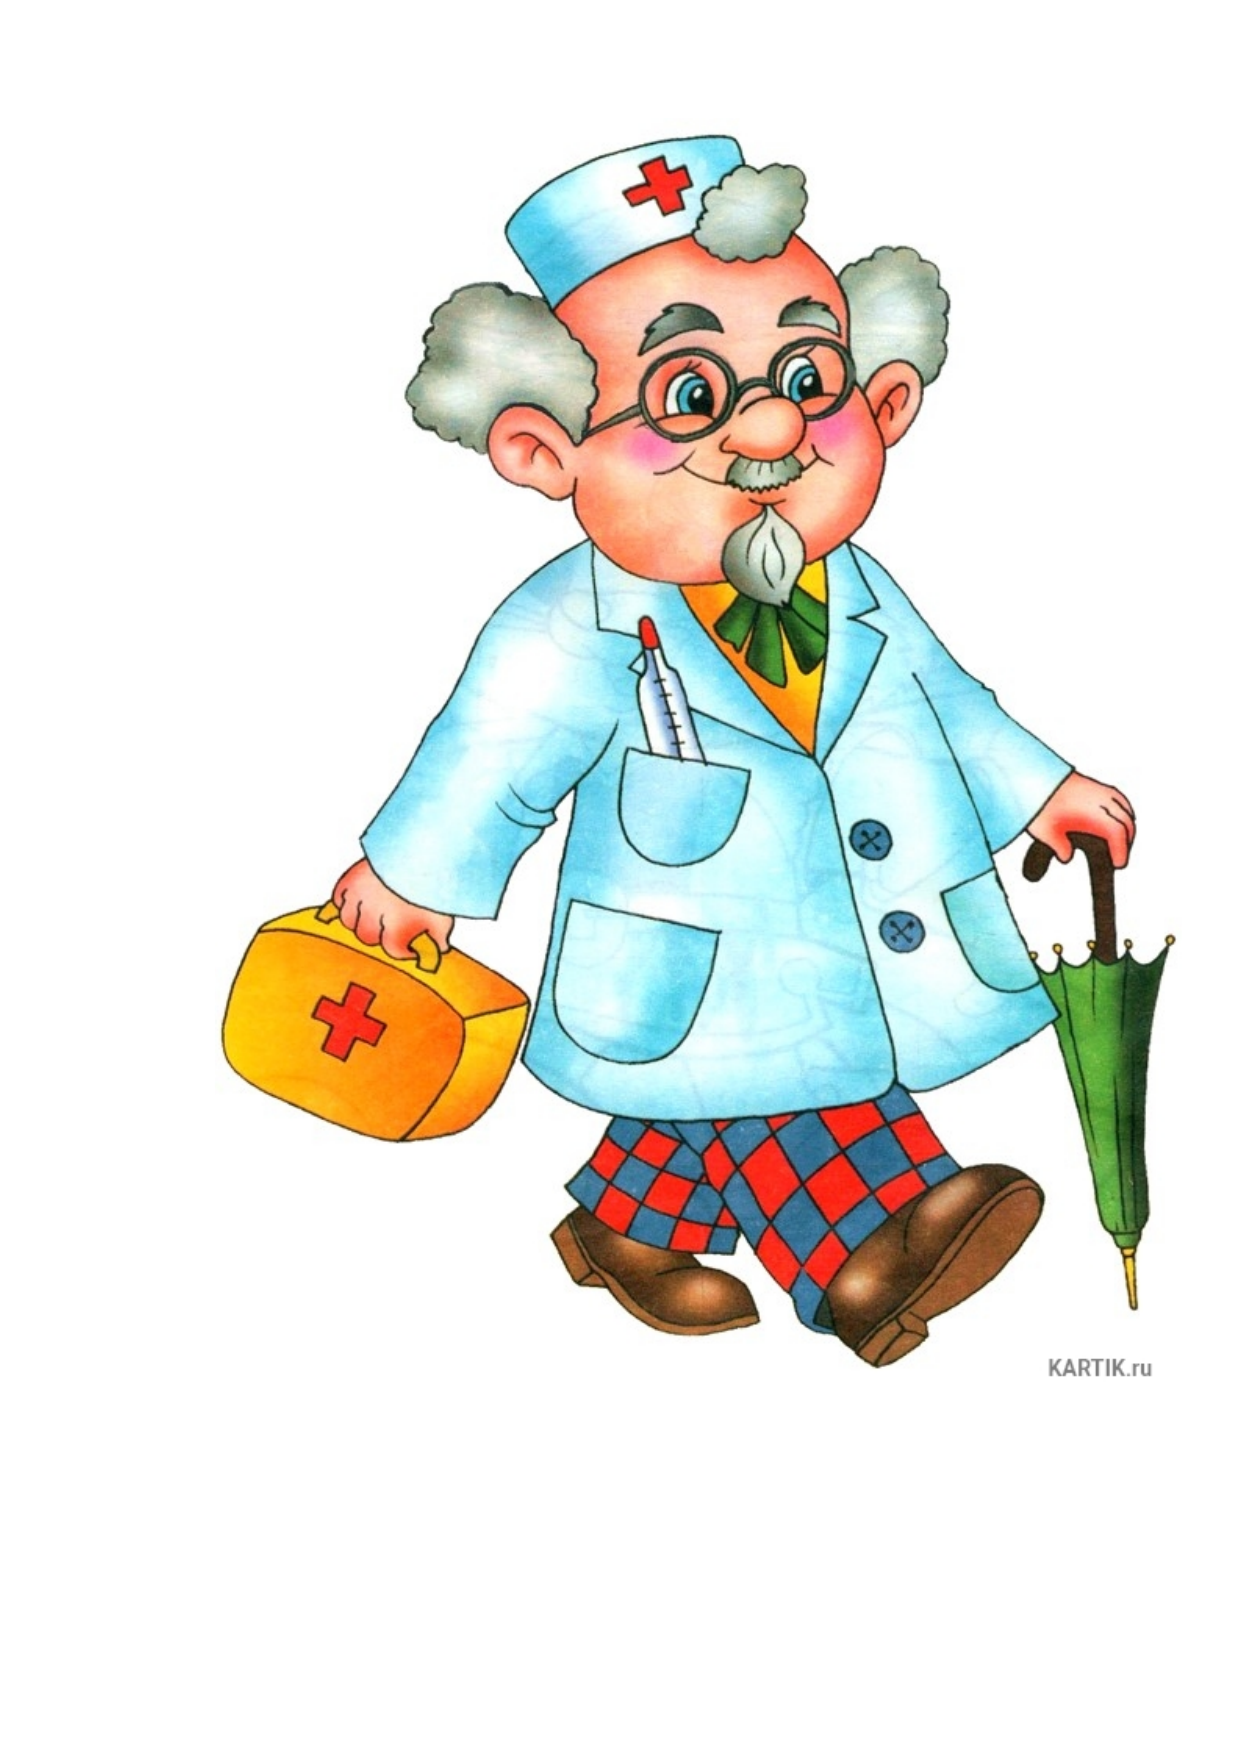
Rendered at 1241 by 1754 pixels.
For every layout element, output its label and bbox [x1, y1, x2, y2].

picture [214, 118, 1182, 1392]
